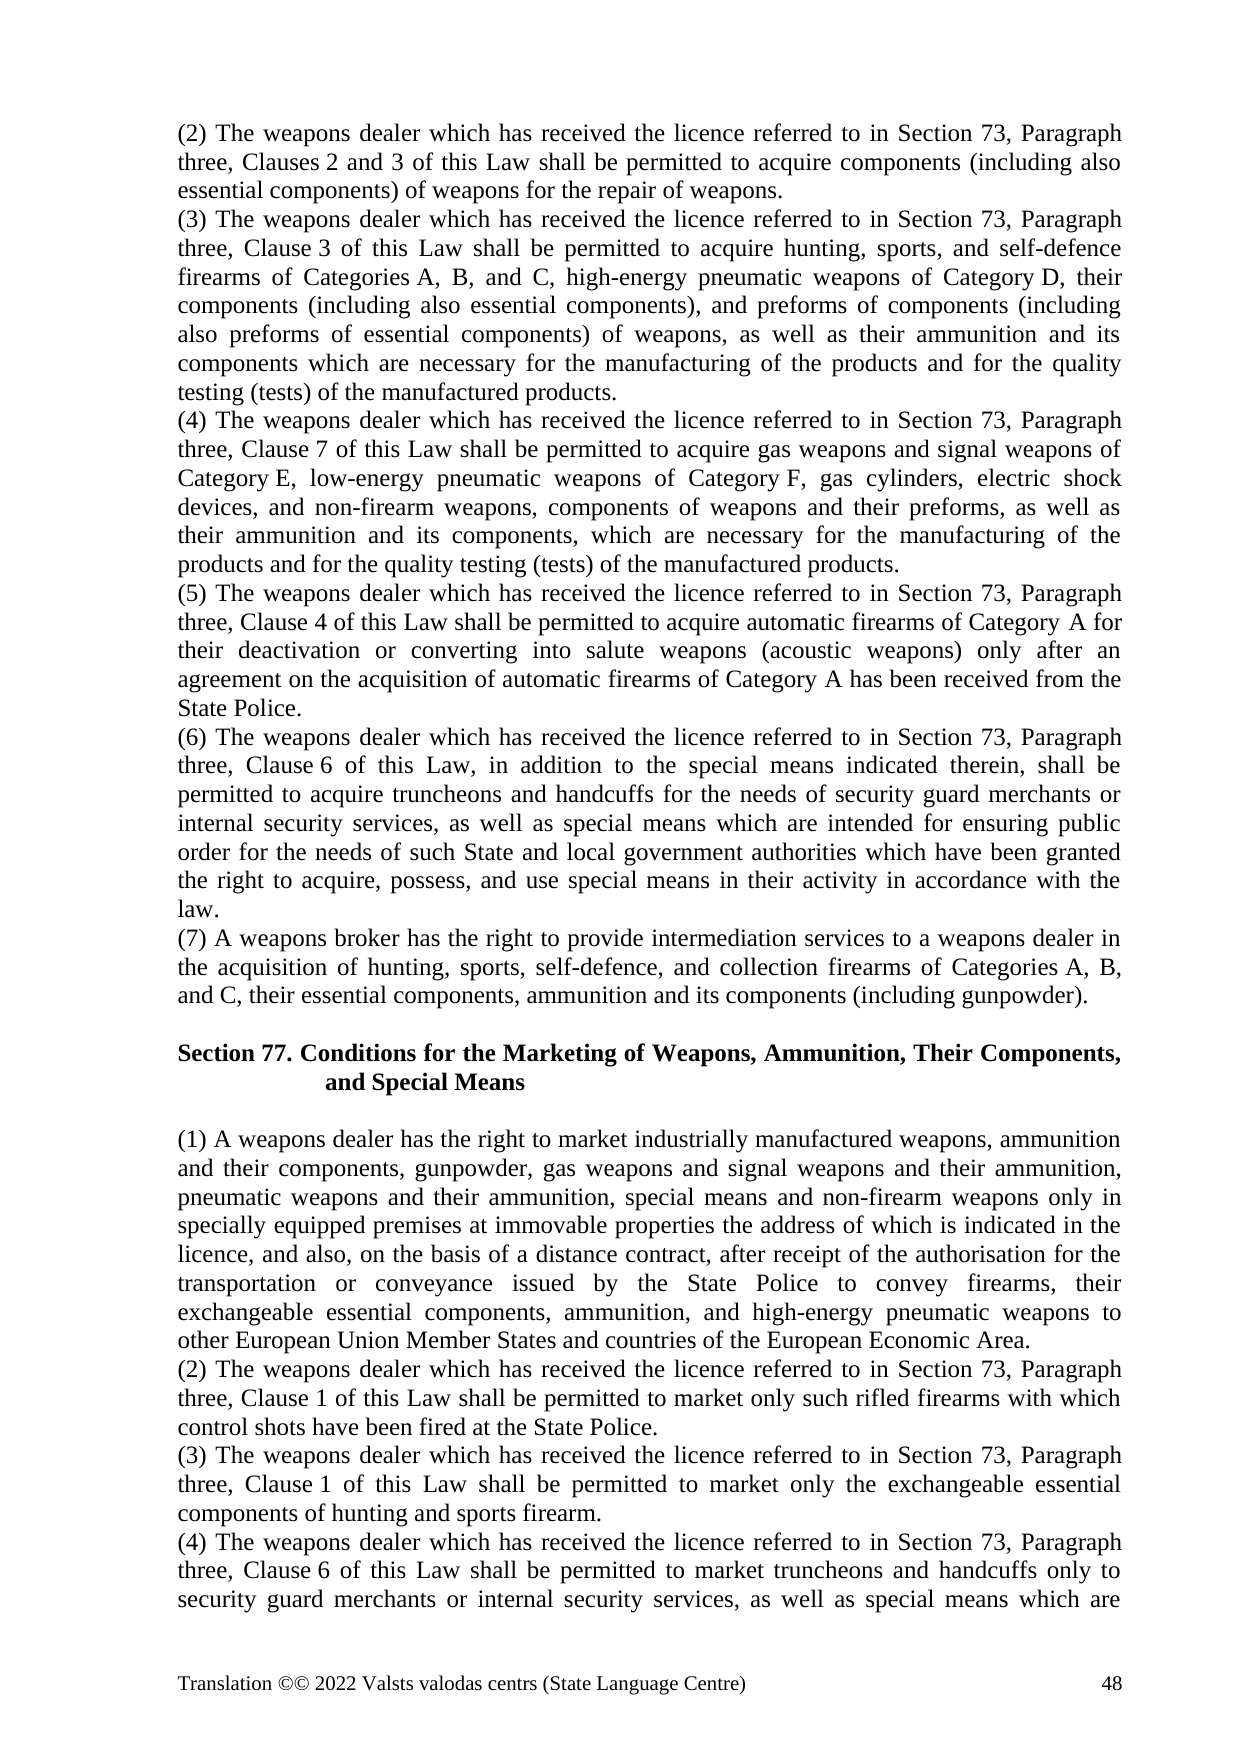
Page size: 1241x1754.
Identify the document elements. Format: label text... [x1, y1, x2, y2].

text (3) The weapons dealer which has received the licence referred to in Section 73, Paragraph three, Clause 3 of this Law shall be permitted to acquire hunting, sports, and self-defence firearms of Categories A, B, and C, high-energy pneumatic weapons of Category D, their components (including also essential components), and preforms of components (including also preforms of essential components) of weapons, as well as their ammunition and its components which are necessary for the manufacturing of the products and for the quality testing (tests) of the manufactured products. [177, 204, 1122, 406]
text Section 77. Conditions for the Marketing of Weapons, Ammunition, Their Components, and Special Means [177, 1038, 1122, 1096]
text (5) The weapons dealer which has received the licence referred to in Section 73, Paragraph three, Clause 4 of this Law shall be permitted to acquire automatic firearms of Category A for their deactivation or converting into salute weapons (acoustic weapons) only after an agreement on the acquisition of automatic firearms of Category A has been received from the State Police. [177, 578, 1122, 722]
text (4) The weapons dealer which has received the licence referred to in Section 73, Paragraph three, Clause 7 of this Law shall be permitted to acquire gas weapons and signal weapons of Category E, low-energy pneumatic weapons of Category F, gas cylinders, electric shock devices, and non-firearm weapons, components of weapons and their preforms, as well as their ammunition and its components, which are necessary for the manufacturing of the products and for the quality testing (tests) of the manufactured products. [177, 406, 1122, 578]
text (2) The weapons dealer which has received the licence referred to in Section 73, Paragraph three, Clause 1 of this Law shall be permitted to market only such rifled firearms with which control shots have been fired at the State Police. [177, 1354, 1122, 1441]
text (7) A weapons broker has the right to provide intermediation services to a weapons dealer in the acquisition of hunting, sports, self-defence, and collection firearms of Categories A, B, and C, their essential components, ammunition and its components (including gunpowder). [177, 923, 1122, 1009]
text (1) A weapons dealer has the right to market industrially manufactured weapons, ammunition and their components, gunpowder, gas weapons and signal weapons and their ammunition, pneumatic weapons and their ammunition, special means and non-firearm weapons only in specially equipped premises at immovable properties the address of which is indicated in the licence, and also, on the basis of a distance contract, after receipt of the authorisation for the transportation or conveyance issued by the State Police to convey firearms, their exchangeable essential components, ammunition, and high-energy pneumatic weapons to other European Union Member States and countries of the European Economic Area. [177, 1124, 1122, 1354]
text (3) The weapons dealer which has received the licence referred to in Section 73, Paragraph three, Clause 1 of this Law shall be permitted to market only the exchangeable essential components of hunting and sports firearm. [177, 1441, 1122, 1527]
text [177, 1527, 1122, 1613]
text (2) The weapons dealer which has received the licence referred to in Section 73, Paragraph three, Clauses 2 and 3 of this Law shall be permitted to acquire components (including also essential components) of weapons for the repair of weapons. [177, 118, 1122, 204]
text (6) The weapons dealer which has received the licence referred to in Section 73, Paragraph three, Clause 6 of this Law, in addition to the special means indicated therein, shall be permitted to acquire truncheons and handcuffs for the needs of security guard merchants or internal security services, as well as special means which are intended for ensuring public order for the needs of such State and local government authorities which have been granted the right to acquire, possess, and use special means in their activity in accordance with the law. [177, 722, 1122, 923]
